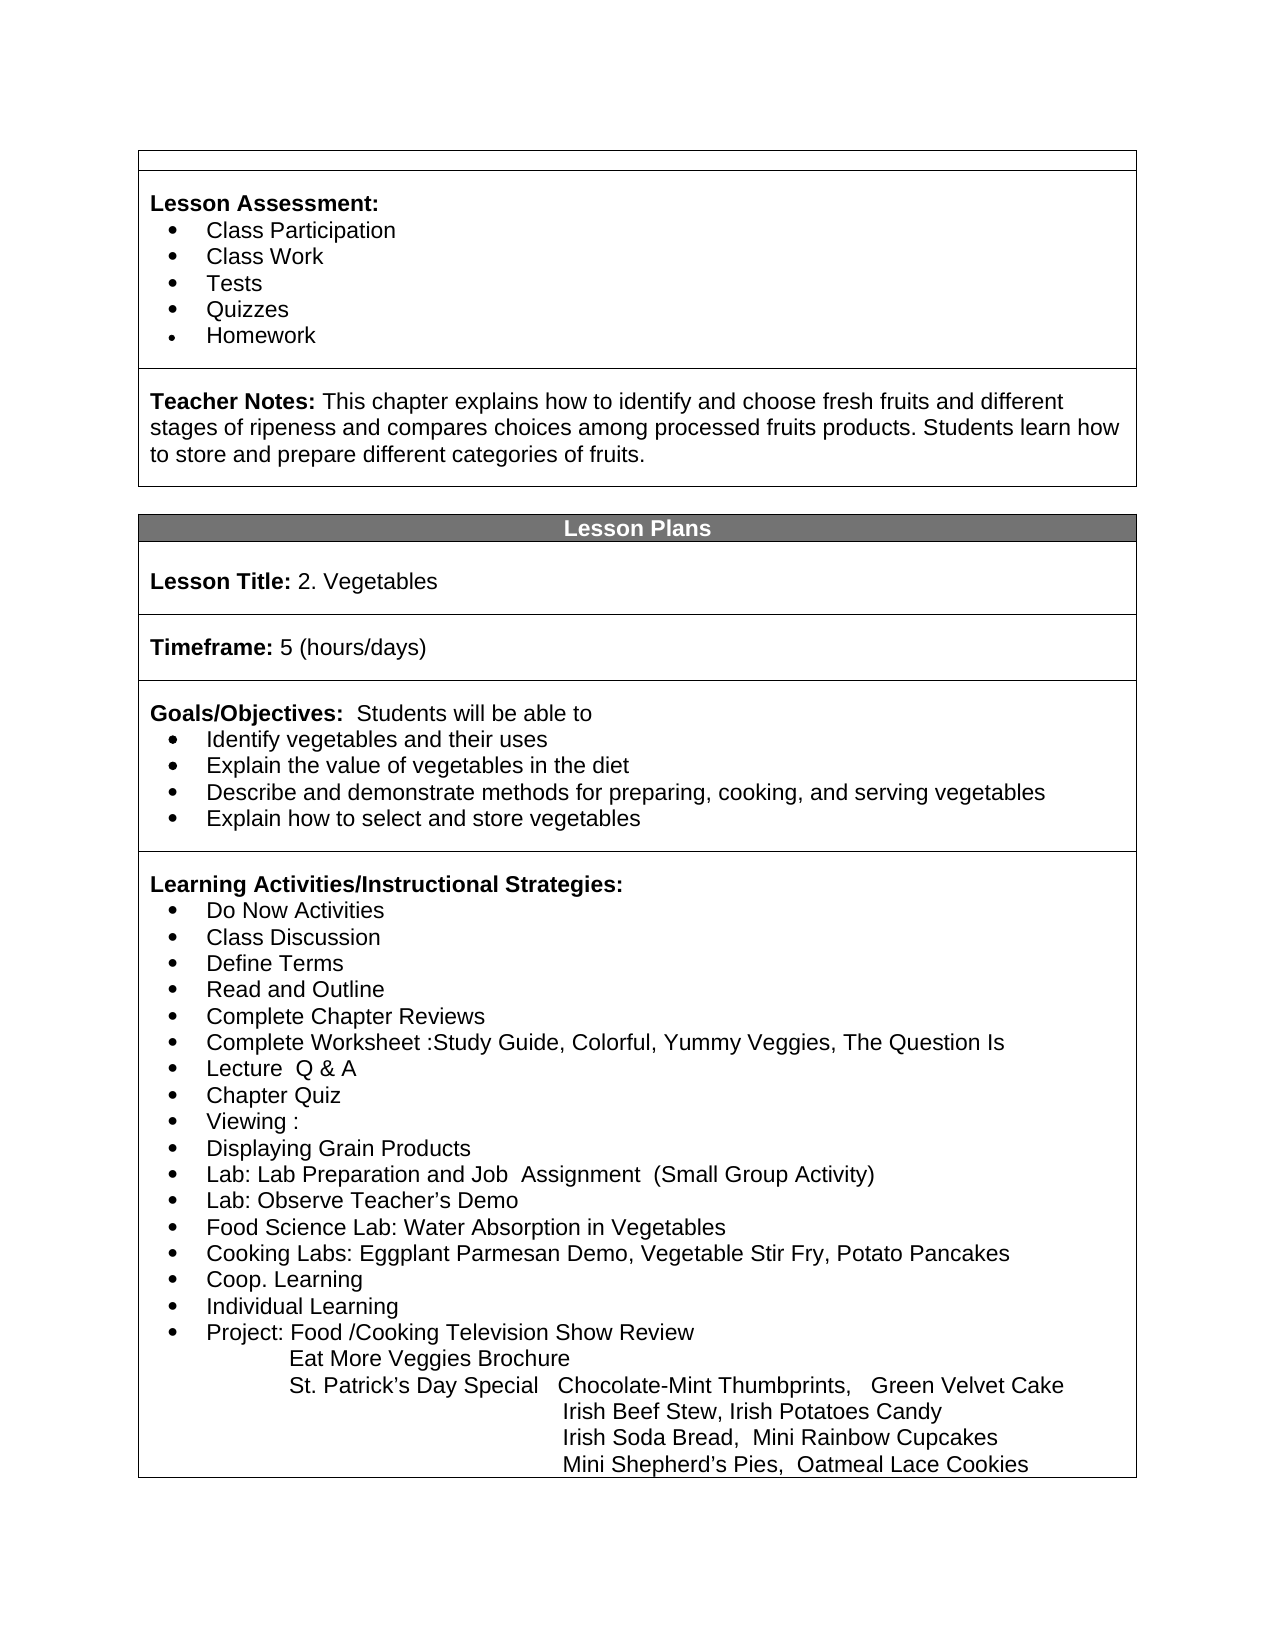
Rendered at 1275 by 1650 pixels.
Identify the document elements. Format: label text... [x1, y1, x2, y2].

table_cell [139, 151, 1136, 170]
table_cell Lesson Assessment: Class Participation Class Work Tests Quizzes Homework [139, 171, 1136, 368]
table_header Lesson Plans [139, 515, 1136, 541]
table_cell Goals/Objectives: Students will be able to Identify vegetables and their uses Explain the value of vegetables in the diet Describe and demonstrate methods for preparing, cooking, and serving vegetables Explain how to select and store vegetables [139, 681, 1136, 851]
table_cell Timeframe: 5 (hours/days) [139, 615, 1136, 679]
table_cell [139, 852, 1136, 1477]
table_cell Teacher Notes: This chapter explains how to identify and choose fresh fruits and different stages of ripeness and compares choices among processed fruits products. Students learn how to store and prepare different categories of fruits. [139, 369, 1136, 486]
table_cell Lesson Title: 2. Vegetables [139, 542, 1136, 614]
